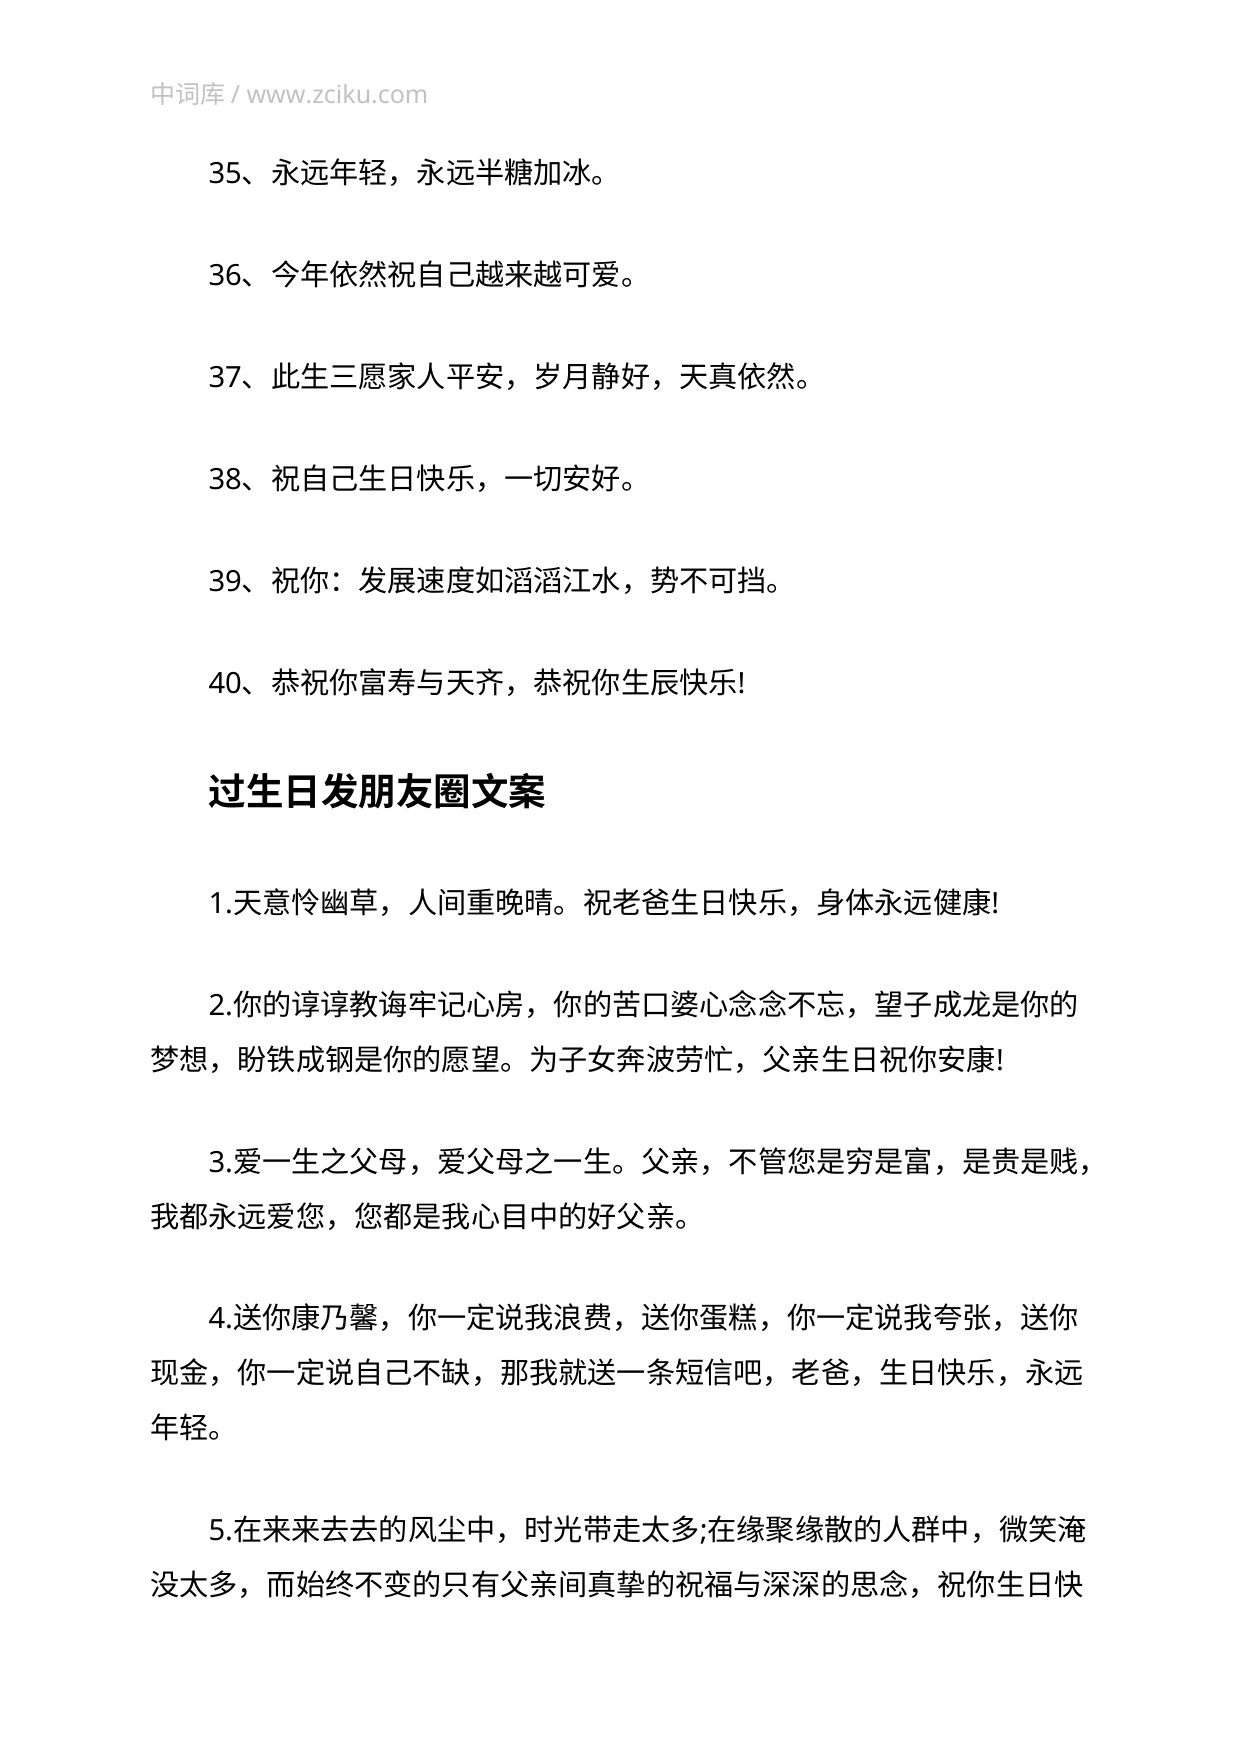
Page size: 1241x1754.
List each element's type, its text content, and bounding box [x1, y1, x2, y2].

text 40、恭祝你富寿与天齐，恭祝你生辰快乐! [150, 660, 1090, 702]
text 38、祝自己生日快乐，一切安好。 [150, 456, 1090, 498]
text 36、今年依然祝自己越来越可爱。 [150, 252, 1090, 294]
text 2.你的谆谆教诲牢记心房，你的苦口婆心念念不忘，望子成龙是你的梦想，盼铁成钢是你的愿望。为子女奔波劳忙，父亲生日祝你安康! [150, 981, 1090, 1079]
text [150, 1507, 1090, 1604]
text 4.送你康乃馨，你一定说我浪费，送你蛋糕，你一定说我夸张，送你现金，你一定说自己不缺，那我就送一条短信吧，老爸，生日快乐，永远年轻。 [150, 1295, 1090, 1447]
text 35、永远年轻，永远半糖加冰。 [150, 150, 1090, 192]
text 过生日发朋友圈文案 [150, 762, 1090, 816]
text 37、此生三愿家人平安，岁月静好，天真依然。 [150, 354, 1090, 396]
text 39、祝你：发展速度如滔滔江水，势不可挡。 [150, 558, 1090, 600]
text 1.天意怜幽草，人间重晚晴。祝老爸生日快乐，身体永远健康! [150, 879, 1090, 922]
text 3.爱一生之父母，爱父母之一生。父亲，不管您是穷是富，是贵是贱，我都永远爱您，您都是我心目中的好父亲。 [150, 1138, 1090, 1236]
